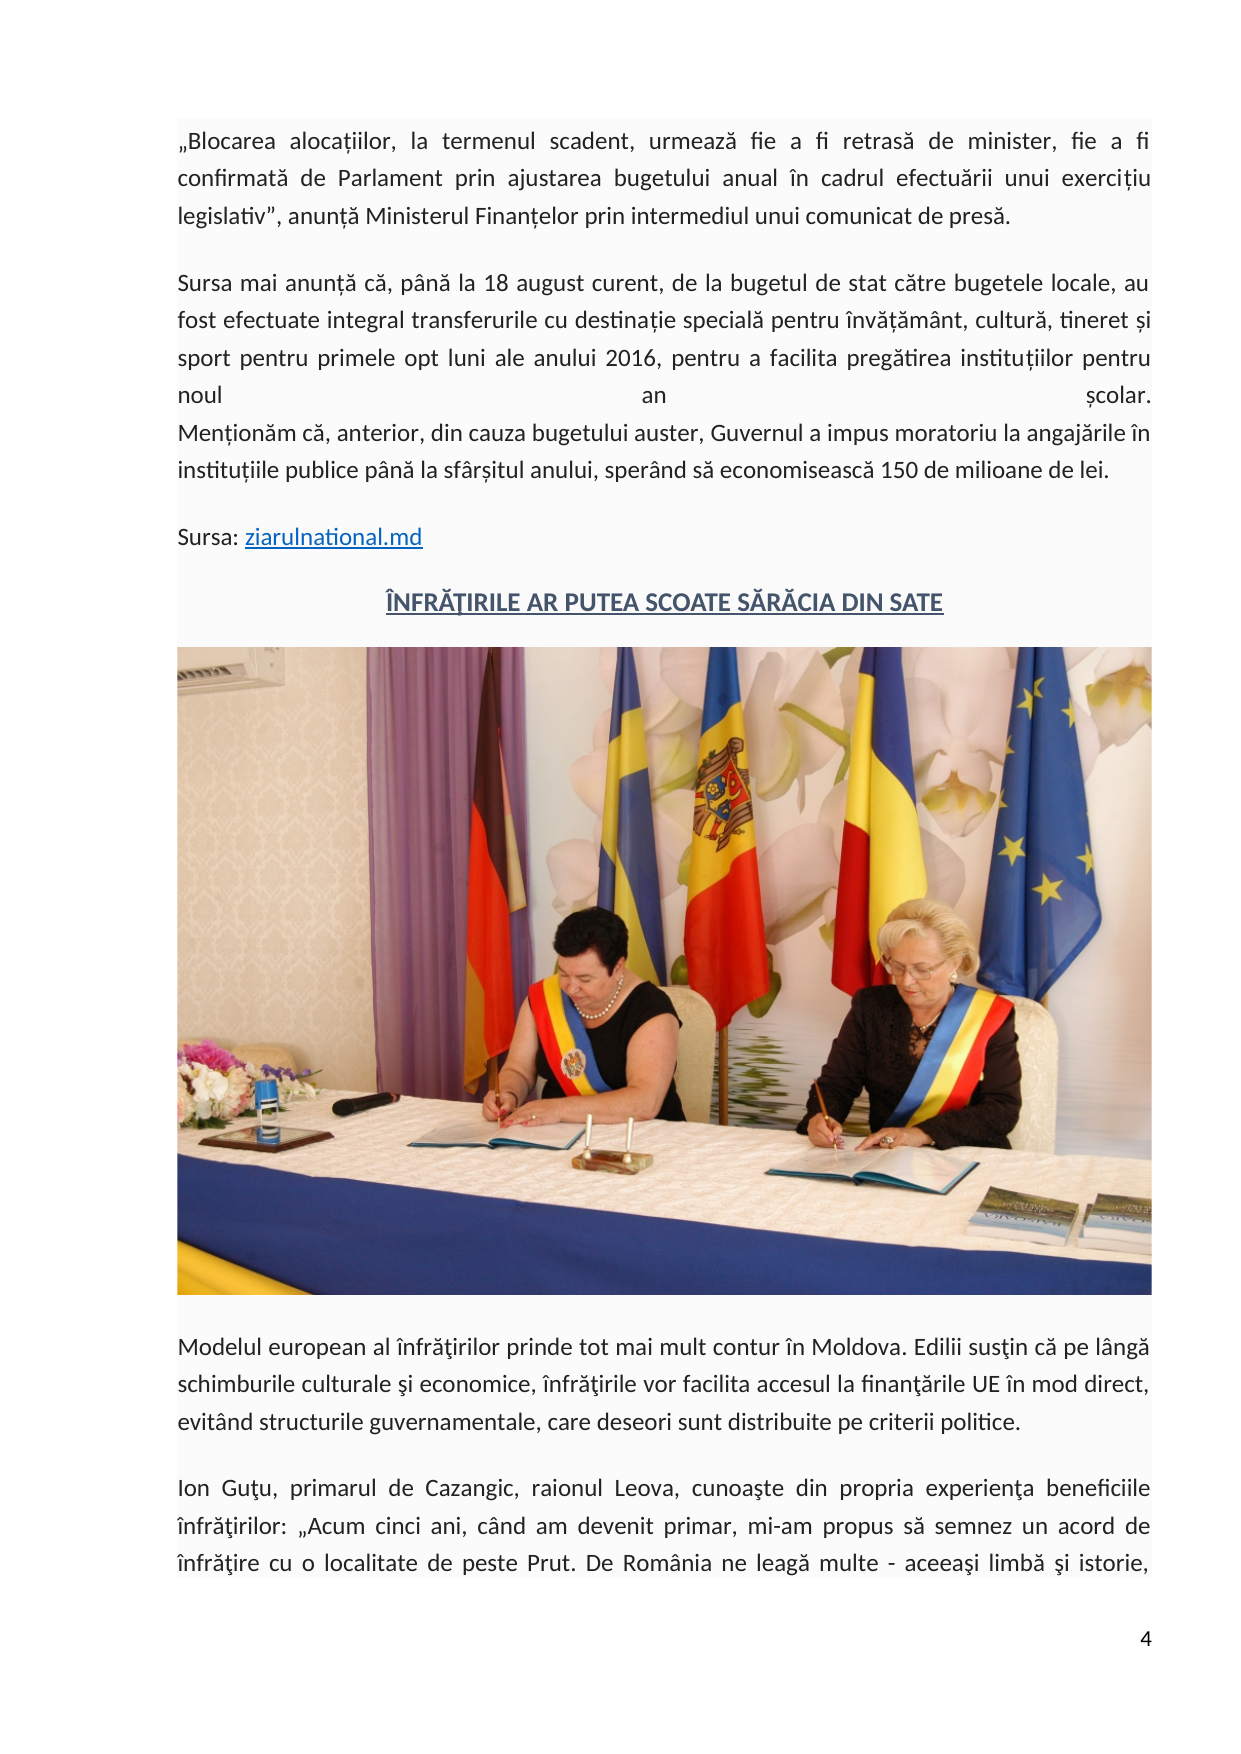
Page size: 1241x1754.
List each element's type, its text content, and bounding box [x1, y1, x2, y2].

picture [177, 647, 1152, 1295]
text Sursa mai anunță că, până la 18 august curent, de la bugetul de stat către bugetele locale, au fost efectuate integral transferurile cu destinaţie specială pentru învăţământ, cultură, tineret şi sport pentru primele opt luni ale anului 2016, pentru a facilita pregătirea instituţiilor pentru noul an şcolar. Menționăm că, anterior, din cauza bugetului auster, Guvernul a impus moratoriu la angajările în instituțiile publice până la sfârșitul anului, sperând să economisească 150 de milioane de lei. [177, 260, 1152, 485]
text Modelul european al înfrăţirilor prinde tot mai mult contur în Moldova. Edilii susţin că pe lângă schimburile culturale şi economice, înfrăţirile vor facilita accesul la finanţările UE în mod direct, evitând structurile guvernamentale, care deseori sunt distribuite pe criterii politice. [177, 1324, 1152, 1436]
subtitle ÎNFRĂŢIRILE AR PUTEA SCOATE SĂRĂCIA DIN SATE [177, 581, 1152, 618]
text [177, 1465, 1152, 1578]
text „Blocarea alocaţiilor, la termenul scadent, urmează fie a fi retrasă de minister, fie a fi confirmată de Parlament prin ajustarea bugetului anual în cadrul efectuării unui exerciţiu legislativ”, anunță Ministerul Finanțelor prin intermediul unui comunicat de presă. [177, 118, 1152, 231]
text Sursa: ziarulnational.md [177, 514, 1152, 551]
